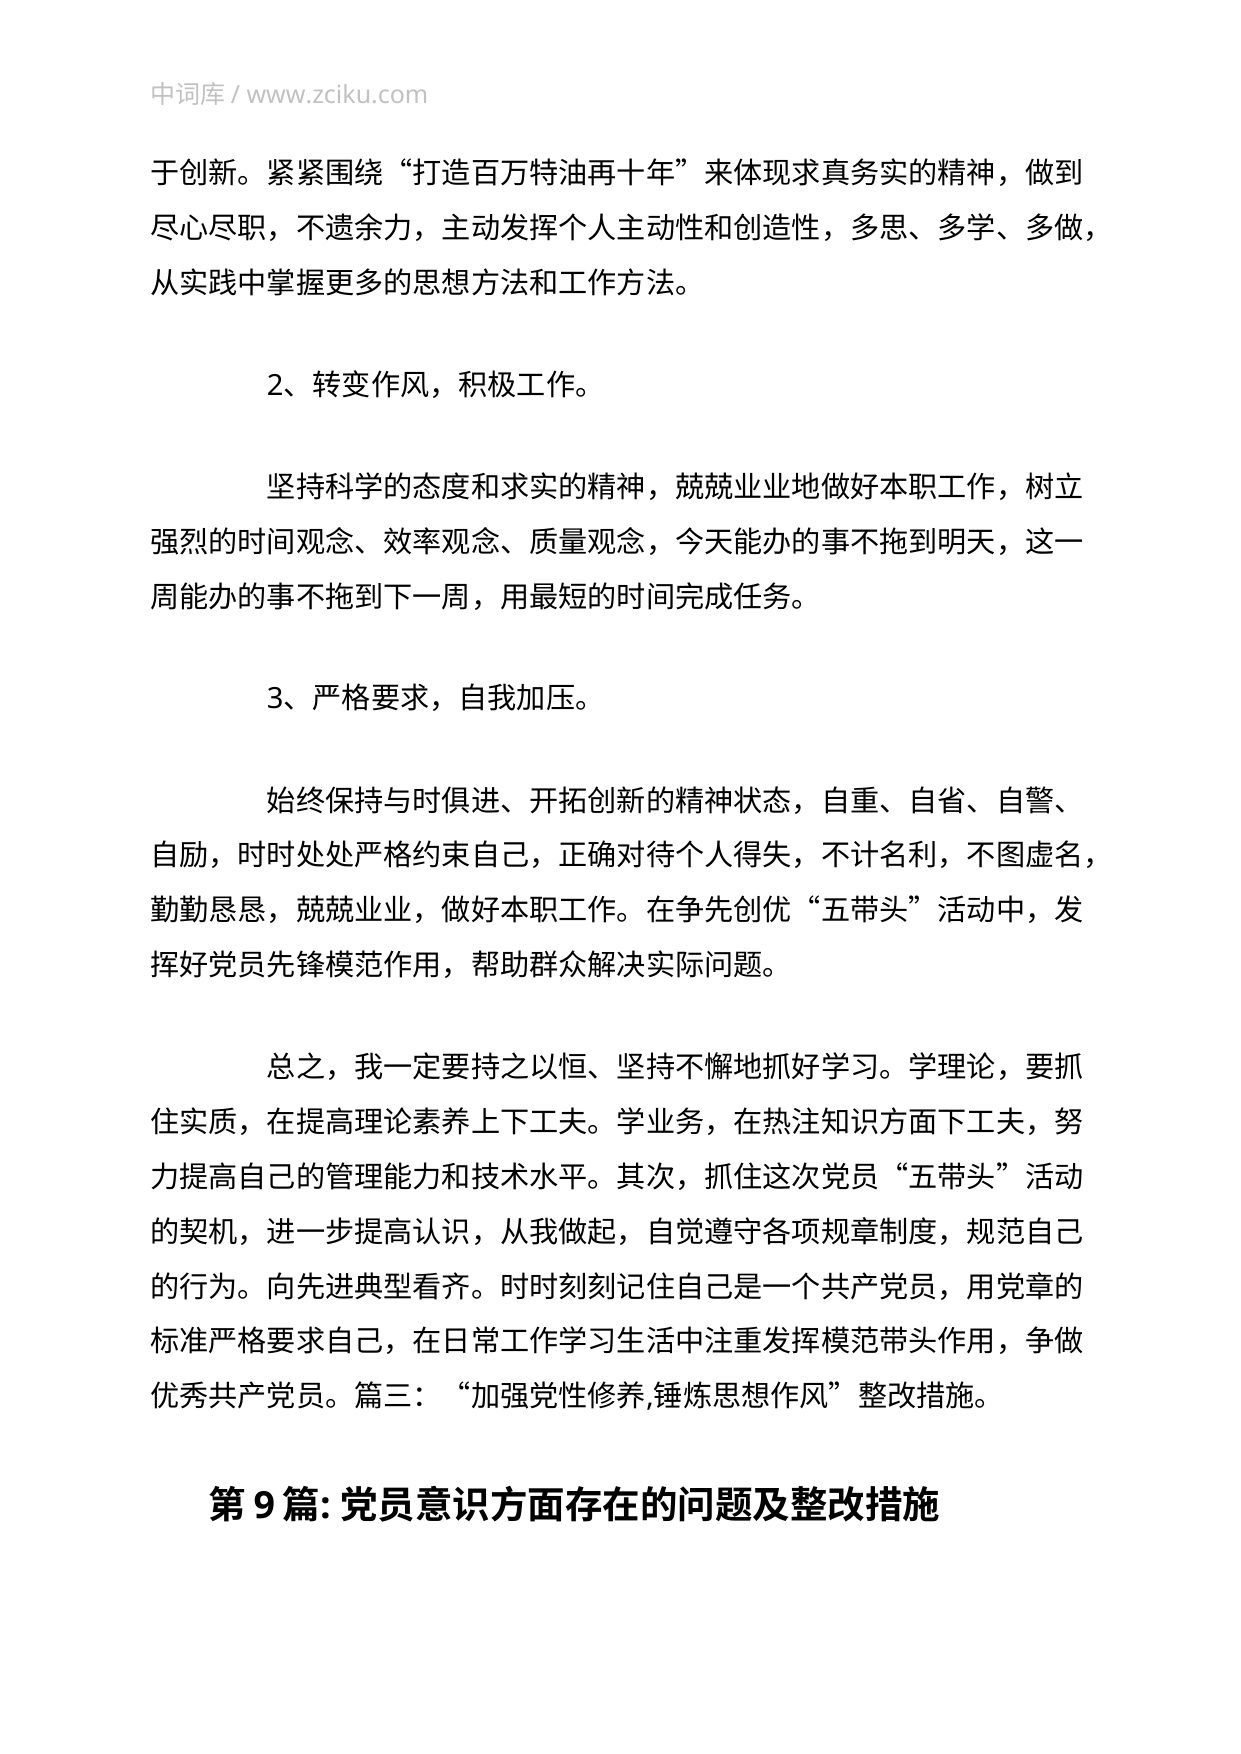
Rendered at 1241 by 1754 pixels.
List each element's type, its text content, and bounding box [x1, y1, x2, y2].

text 2、转变作风，积极工作。 [150, 362, 1090, 404]
text 坚持科学的态度和求实的精神，兢兢业业地做好本职工作，树立强烈的时间观念、效率观念、质量观念，今天能办的事不拖到明天，这一周能办的事不拖到下一周，用最短的时间完成任务。 [150, 463, 1090, 616]
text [150, 150, 1090, 302]
text 3、严格要求，自我加压。 [150, 675, 1090, 717]
text 总之，我一定要持之以恒、坚持不懈地抓好学习。学理论，要抓住实质，在提高理论素养上下工夫。学业务，在热注知识方面下工夫，努力提高自己的管理能力和技术水平。其次，抓住这次党员“五带头”活动的契机，进一步提高认识，从我做起，自觉遵守各项规章制度，规范自己的行为。向先进典型看齐。时时刻刻记住自己是一个共产党员，用党章的标准严格要求自己，在日常工作学习生活中注重发挥模范带头作用，争做优秀共产党员。篇三：“加强党性修养,锤炼思想作风”整改措施。 [150, 1043, 1090, 1415]
text 始终保持与时俱进、开拓创新的精神状态，自重、自省、自警、自励，时时处处严格约束自己，正确对待个人得失，不计名利，不图虚名，勤勤恳恳，兢兢业业，做好本职工作。在争先创优“五带头”活动中，发挥好党员先锋模范作用，帮助群众解决实际问题。 [150, 777, 1090, 984]
text 第9篇: 党员意识方面存在的问题及整改措施 [150, 1475, 1090, 1529]
